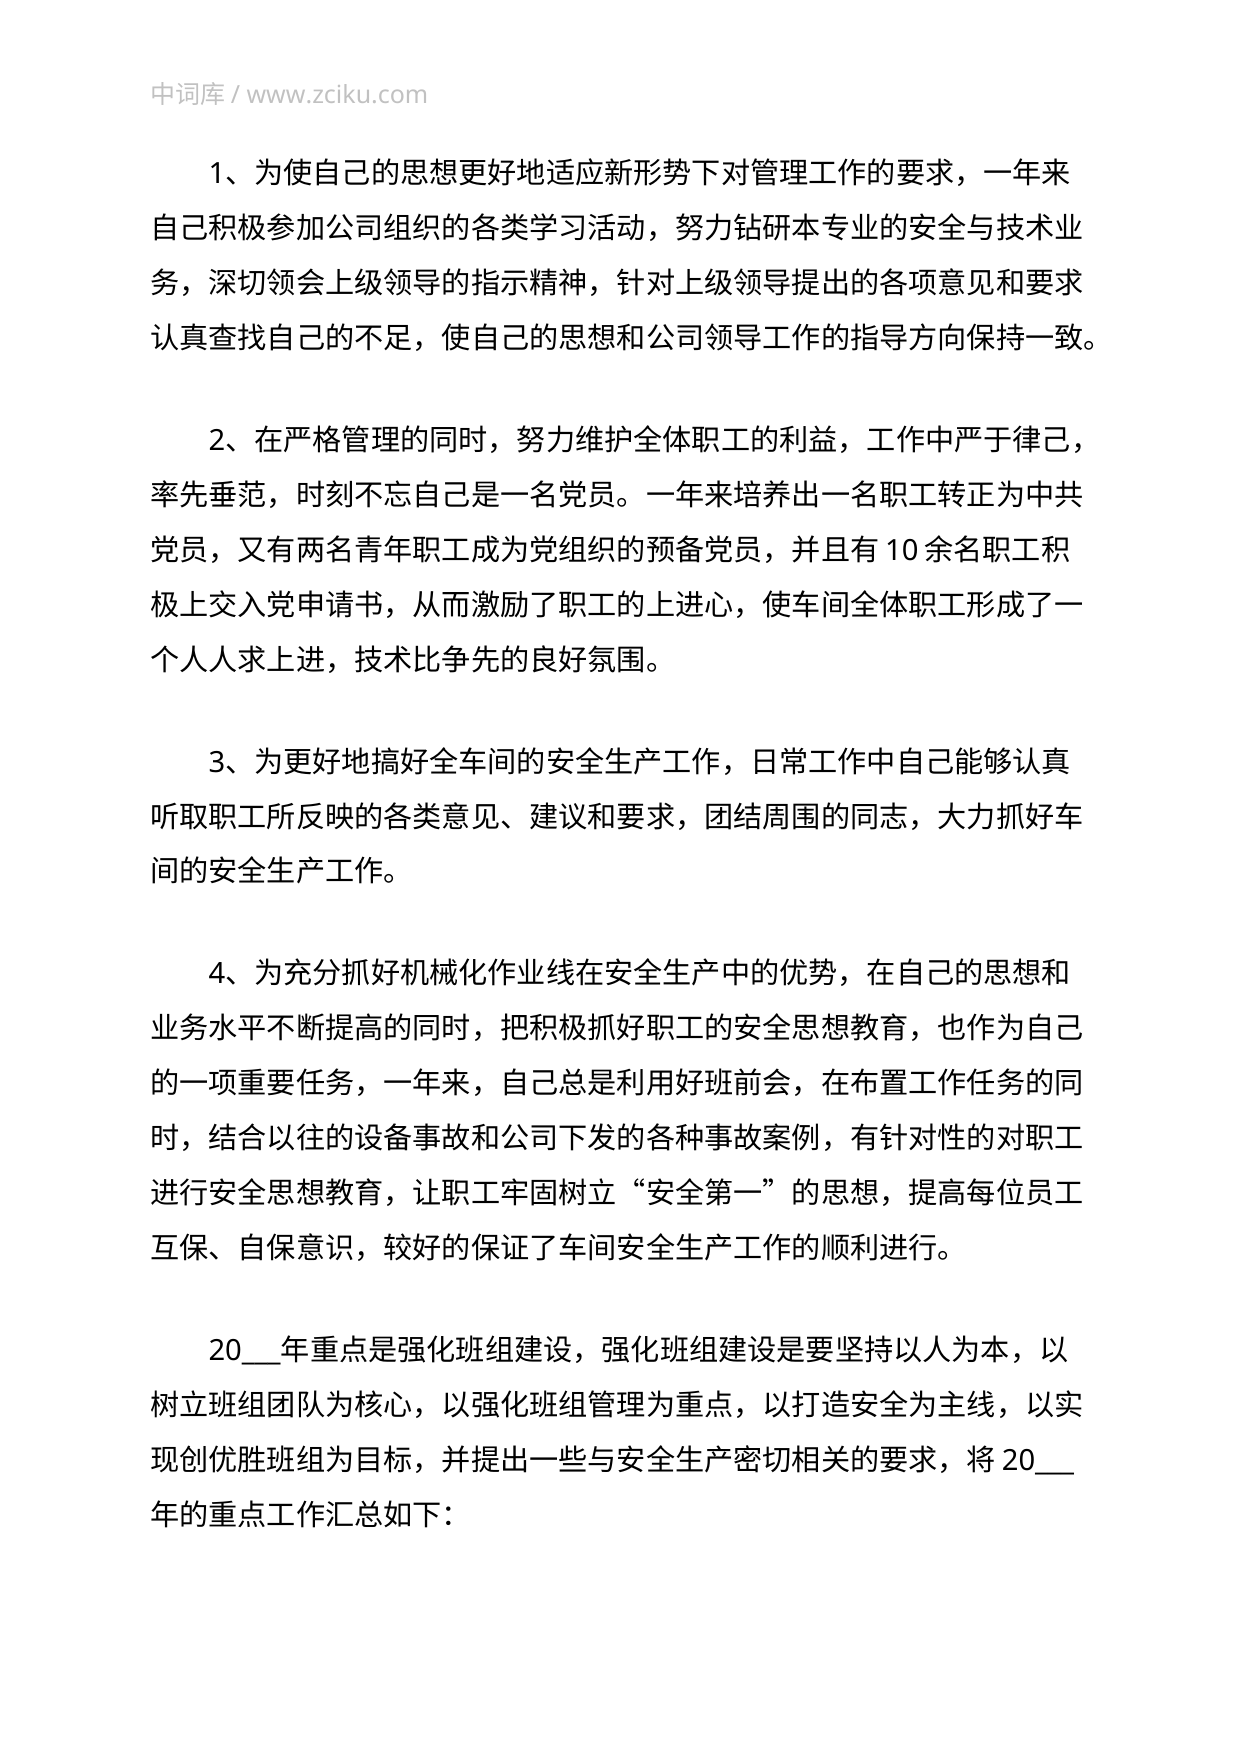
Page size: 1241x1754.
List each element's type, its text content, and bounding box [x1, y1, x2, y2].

text 3、为更好地搞好全车间的安全生产工作，日常工作中自己能够认真听取职工所反映的各类意见、建议和要求，团结周围的同志，大力抓好车间的安全生产工作。 [150, 738, 1090, 890]
text 2、在严格管理的同时，努力维护全体职工的利益，工作中严于律己，率先垂范，时刻不忘自己是一名党员。一年来培养出一名职工转正为中共党员，又有两名青年职工成为党组织的预备党员，并且有10余名职工积极上交入党申请书，从而激励了职工的上进心，使车间全体职工形成了一个人人求上进，技术比争先的良好氛围。 [150, 417, 1090, 679]
text 20___年重点是强化班组建设，强化班组建设是要坚持以人为本，以树立班组团队为核心，以强化班组管理为重点，以打造安全为主线，以实现创优胜班组为目标，并提出一些与安全生产密切相关的要求，将20___年的重点工作汇总如下： [150, 1326, 1090, 1533]
text 4、为充分抓好机械化作业线在安全生产中的优势，在自己的思想和业务水平不断提高的同时，把积极抓好职工的安全思想教育，也作为自己的一项重要任务，一年来，自己总是利用好班前会，在布置工作任务的同时，结合以往的设备事故和公司下发的各种事故案例，有针对性的对职工进行安全思想教育，让职工牢固树立“安全第一”的思想，提高每位员工互保、自保意识，较好的保证了车间安全生产工作的顺利进行。 [150, 950, 1090, 1267]
text 1、为使自己的思想更好地适应新形势下对管理工作的要求，一年来自己积极参加公司组织的各类学习活动，努力钻研本专业的安全与技术业务，深切领会上级领导的指示精神，针对上级领导提出的各项意见和要求认真查找自己的不足，使自己的思想和公司领导工作的指导方向保持一致。 [150, 150, 1090, 357]
